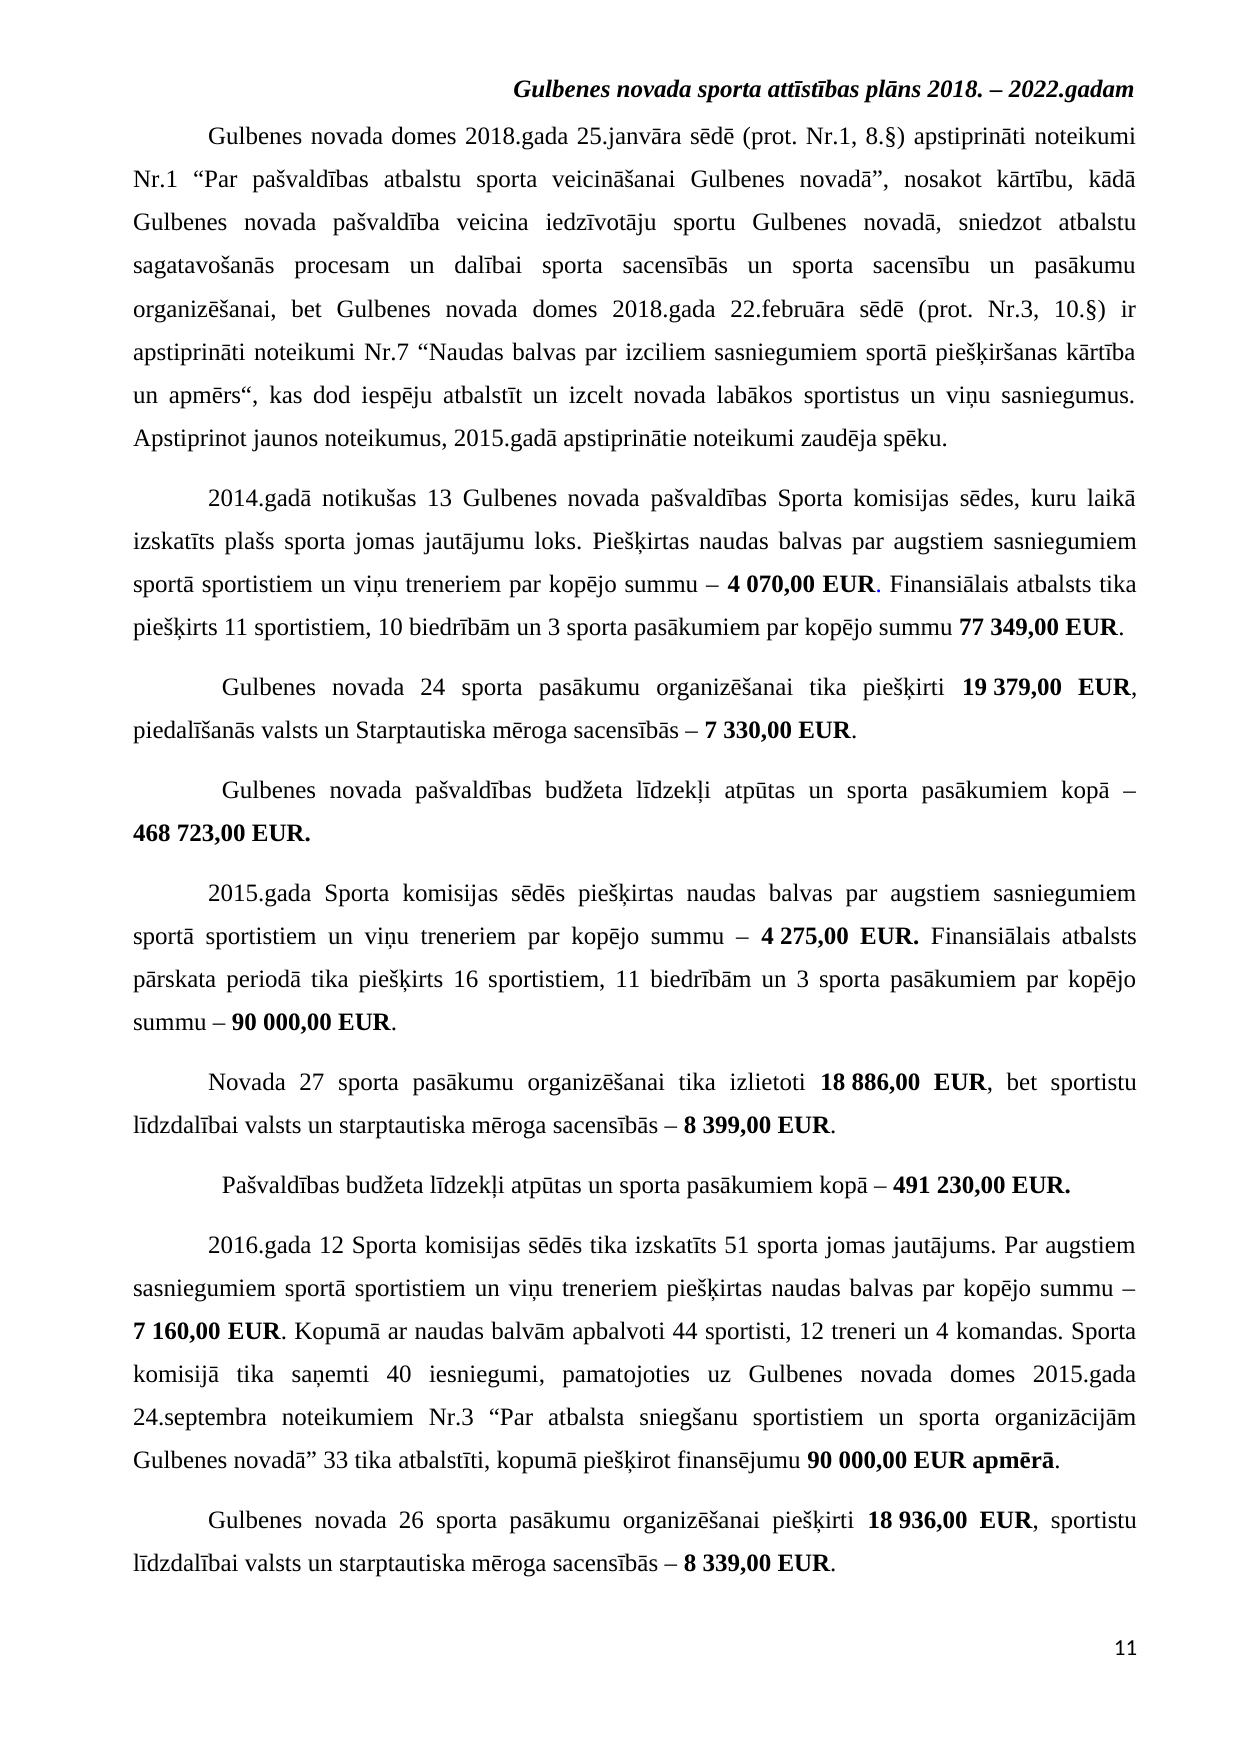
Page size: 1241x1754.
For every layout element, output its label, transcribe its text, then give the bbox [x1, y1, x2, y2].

text Gulbenes novada 26 sporta pasākumu organizēšanai piešķirti 18 936,00 EUR, sportistu līdzdalībai valsts un starptautiska mēroga sacensībās – 8 339,00 EUR. [133, 1505, 1137, 1577]
text 2015.gada Sporta komisijas sēdēs piešķirtas naudas balvas par augstiem sasniegumiem sportā sportistiem un viņu treneriem par kopējo summu – 4 275,00 EUR. Finansiālais atbalsts pārskata periodā tika piešķirts 16 sportistiem, 11 biedrībām un 3 sporta pasākumiem par kopējo summu – 90 000,00 EUR. [133, 878, 1137, 1036]
text Gulbenes novada pašvaldības budžeta līdzekļi atpūtas un sporta pasākumiem kopā – 468 723,00 EUR. [133, 775, 1137, 847]
text Novada 27 sporta pasākumu organizēšanai tika izlietoti 18 886,00 EUR, bet sportistu līdzdalībai valsts un starptautiska mēroga sacensībās – 8 399,00 EUR. [133, 1067, 1137, 1139]
text 2016.gada 12 Sporta komisijas sēdēs tika izskatīts 51 sporta jomas jautājums. Par augstiem sasniegumiem sportā sportistiem un viņu treneriem piešķirtas naudas balvas par kopējo summu – 7 160,00 EUR. Kopumā ar naudas balvām apbalvoti 44 sportisti, 12 treneri un 4 komandas. Sporta komisijā tika saņemti 40 iesniegumi, pamatojoties uz Gulbenes novada domes 2015.gada 24.septembra noteikumiem Nr.3 “Par atbalsta sniegšanu sportistiem un sporta organizācijām Gulbenes novadā” 33 tika atbalstīti, kopumā piešķirot finansējumu 90 000,00 EUR apmērā. [133, 1230, 1137, 1474]
text 2014.gadā notikušas 13 Gulbenes novada pašvaldības Sporta komisijas sēdes, kuru laikā izskatīts plašs sporta jomas jautājumu loks. Piešķirtas naudas balvas par augstiem sasniegumiem sportā sportistiem un viņu treneriem par kopējo summu – 4 070,00 EUR. Finansiālais atbalsts tika piešķirts 11 sportistiem, 10 biedrībām un 3 sporta pasākumiem par kopējo summu 77 349,00 EUR. [133, 483, 1137, 641]
text Pašvaldības budžeta līdzekļi atpūtas un sporta pasākumiem kopā – 491 230,00 EUR. [133, 1170, 1137, 1199]
text Gulbenes novada domes 2018.gada 25.janvāra sēdē (prot. Nr.1, 8.§) apstiprināti noteikumi Nr.1 “Par pašvaldības atbalstu sporta veicināšanai Gulbenes novadā”, nosakot kārtību, kādā Gulbenes novada pašvaldība veicina iedzīvotāju sportu Gulbenes novadā, sniedzot atbalstu sagatavošanās procesam un dalībai sporta sacensībās un sporta sacensību un pasākumu organizēšanai, bet Gulbenes novada domes 2018.gada 22.februāra sēdē (prot. Nr.3, 10.§) ir apstiprināti noteikumi Nr.7 “Naudas balvas par izciliem sasniegumiem sportā piešķiršanas kārtība un apmērs“, kas dod iespēju atbalstīt un izcelt novada labākos sportistus un viņu sasniegumus. Apstiprinot jaunos noteikumus, 2015.gadā apstiprinātie noteikumi zaudēja spēku. [133, 121, 1137, 452]
text Gulbenes novada 24 sporta pasākumu organizēšanai tika piešķirti 19 379,00 EUR, piedalīšanās valsts un Starptautiska mēroga sacensībās – 7 330,00 EUR. [133, 672, 1137, 744]
